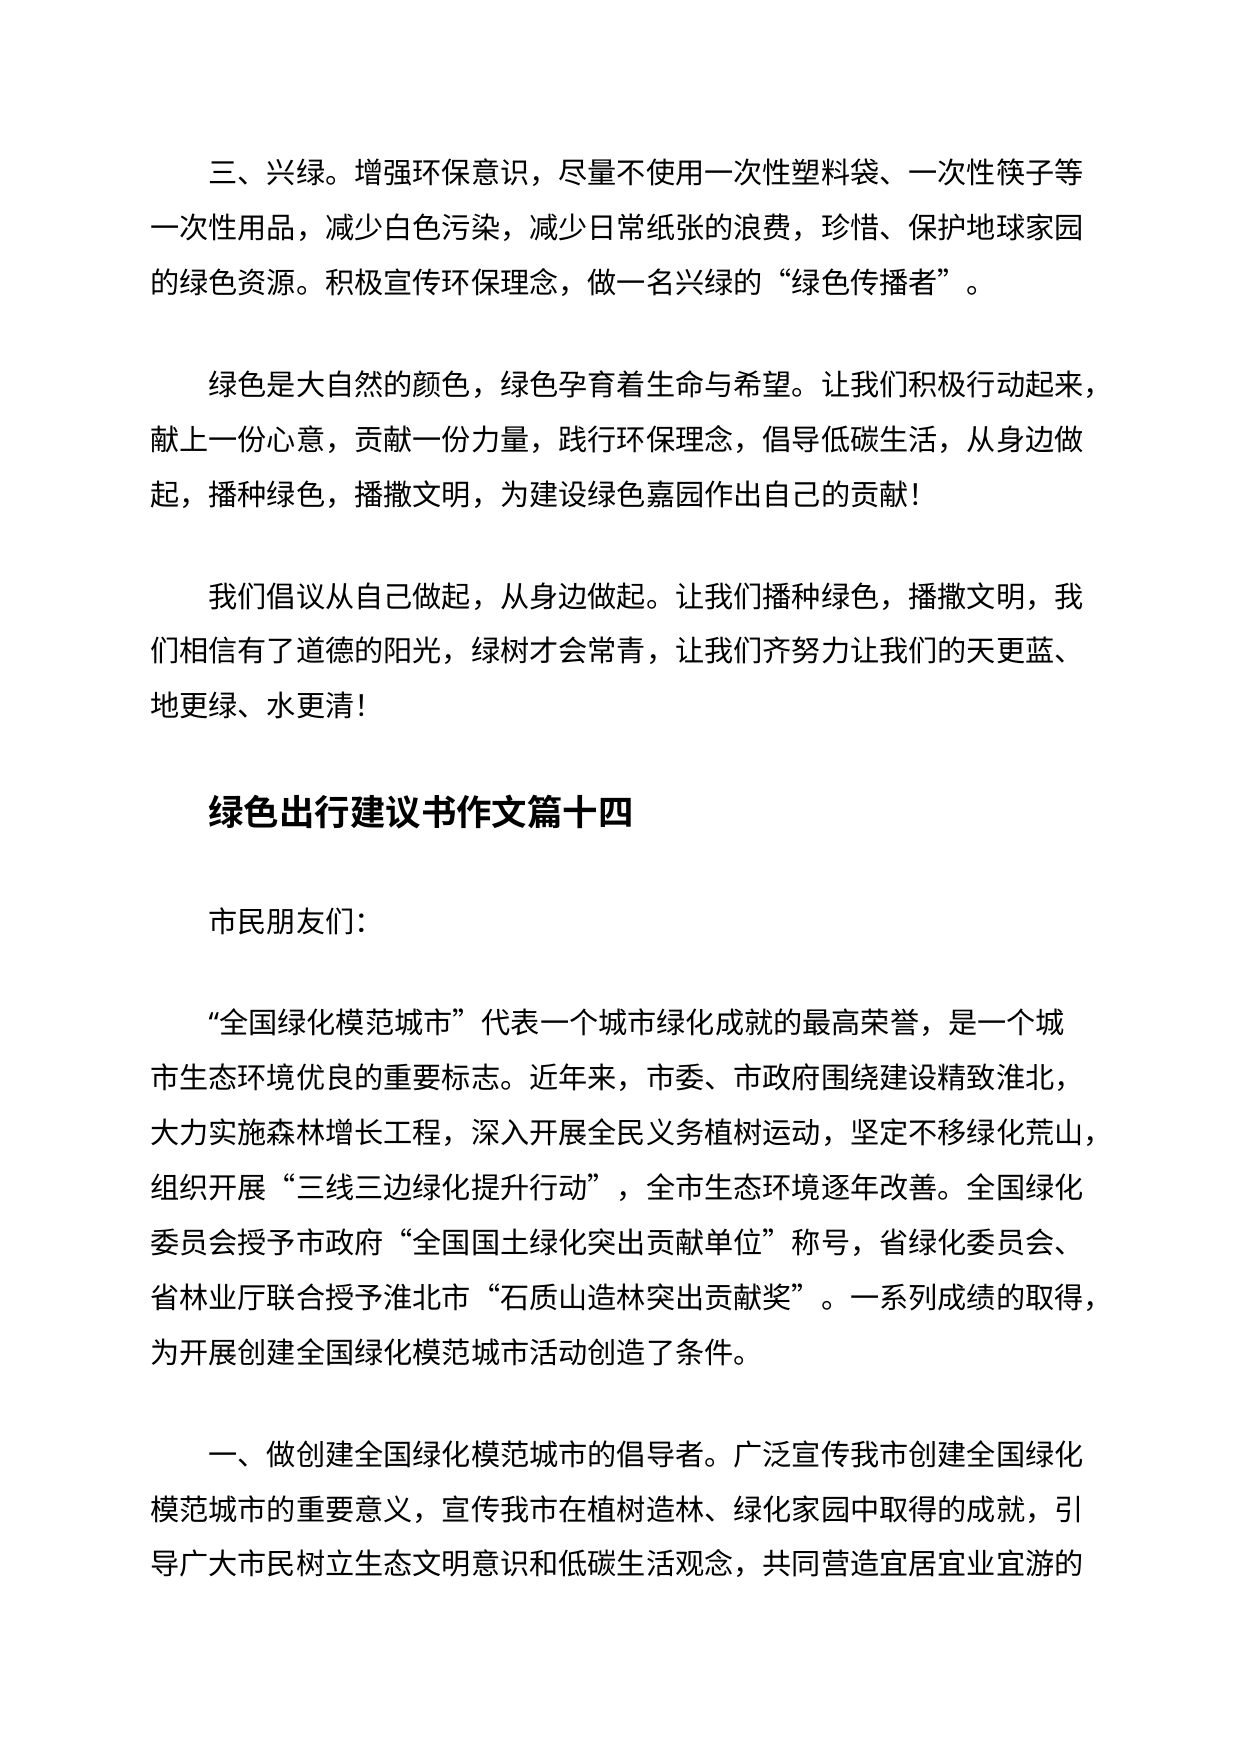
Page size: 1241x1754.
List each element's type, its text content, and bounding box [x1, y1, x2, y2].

text 市民朋友们： [150, 898, 1090, 940]
text 绿色出行建议书作文篇十四 [150, 785, 1090, 836]
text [150, 1431, 1090, 1583]
text 三、兴绿。增强环保意识，尽量不使用一次性塑料袋、一次性筷子等一次性用品，减少白色污染，减少日常纸张的浪费，珍惜、保护地球家园的绿色资源。积极宣传环保理念，做一名兴绿的“绿色传播者”。 [150, 150, 1090, 302]
text 绿色是大自然的颜色，绿色孕育着生命与希望。让我们积极行动起来，献上一份心意，贡献一份力量，践行环保理念，倡导低碳生活，从身边做起，播种绿色，播撒文明，为建设绿色嘉园作出自己的贡献！ [150, 362, 1090, 514]
text 我们倡议从自己做起，从身边做起。让我们播种绿色，播撒文明，我们相信有了道德的阳光，绿树才会常青，让我们齐努力让我们的天更蓝、地更绿、水更清！ [150, 573, 1090, 725]
text “全国绿化模范城市”代表一个城市绿化成就的最高荣誉，是一个城市生态环境优良的重要标志。近年来，市委、市政府围绕建设精致淮北，大力实施森林增长工程，深入开展全民义务植树运动，坚定不移绿化荒山，组织开展“三线三边绿化提升行动”，全市生态环境逐年改善。全国绿化委员会授予市政府“全国国土绿化突出贡献单位”称号，省绿化委员会、省林业厅联合授予淮北市“石质山造林突出贡献奖”。一系列成绩的取得，为开展创建全国绿化模范城市活动创造了条件。 [150, 1000, 1090, 1372]
